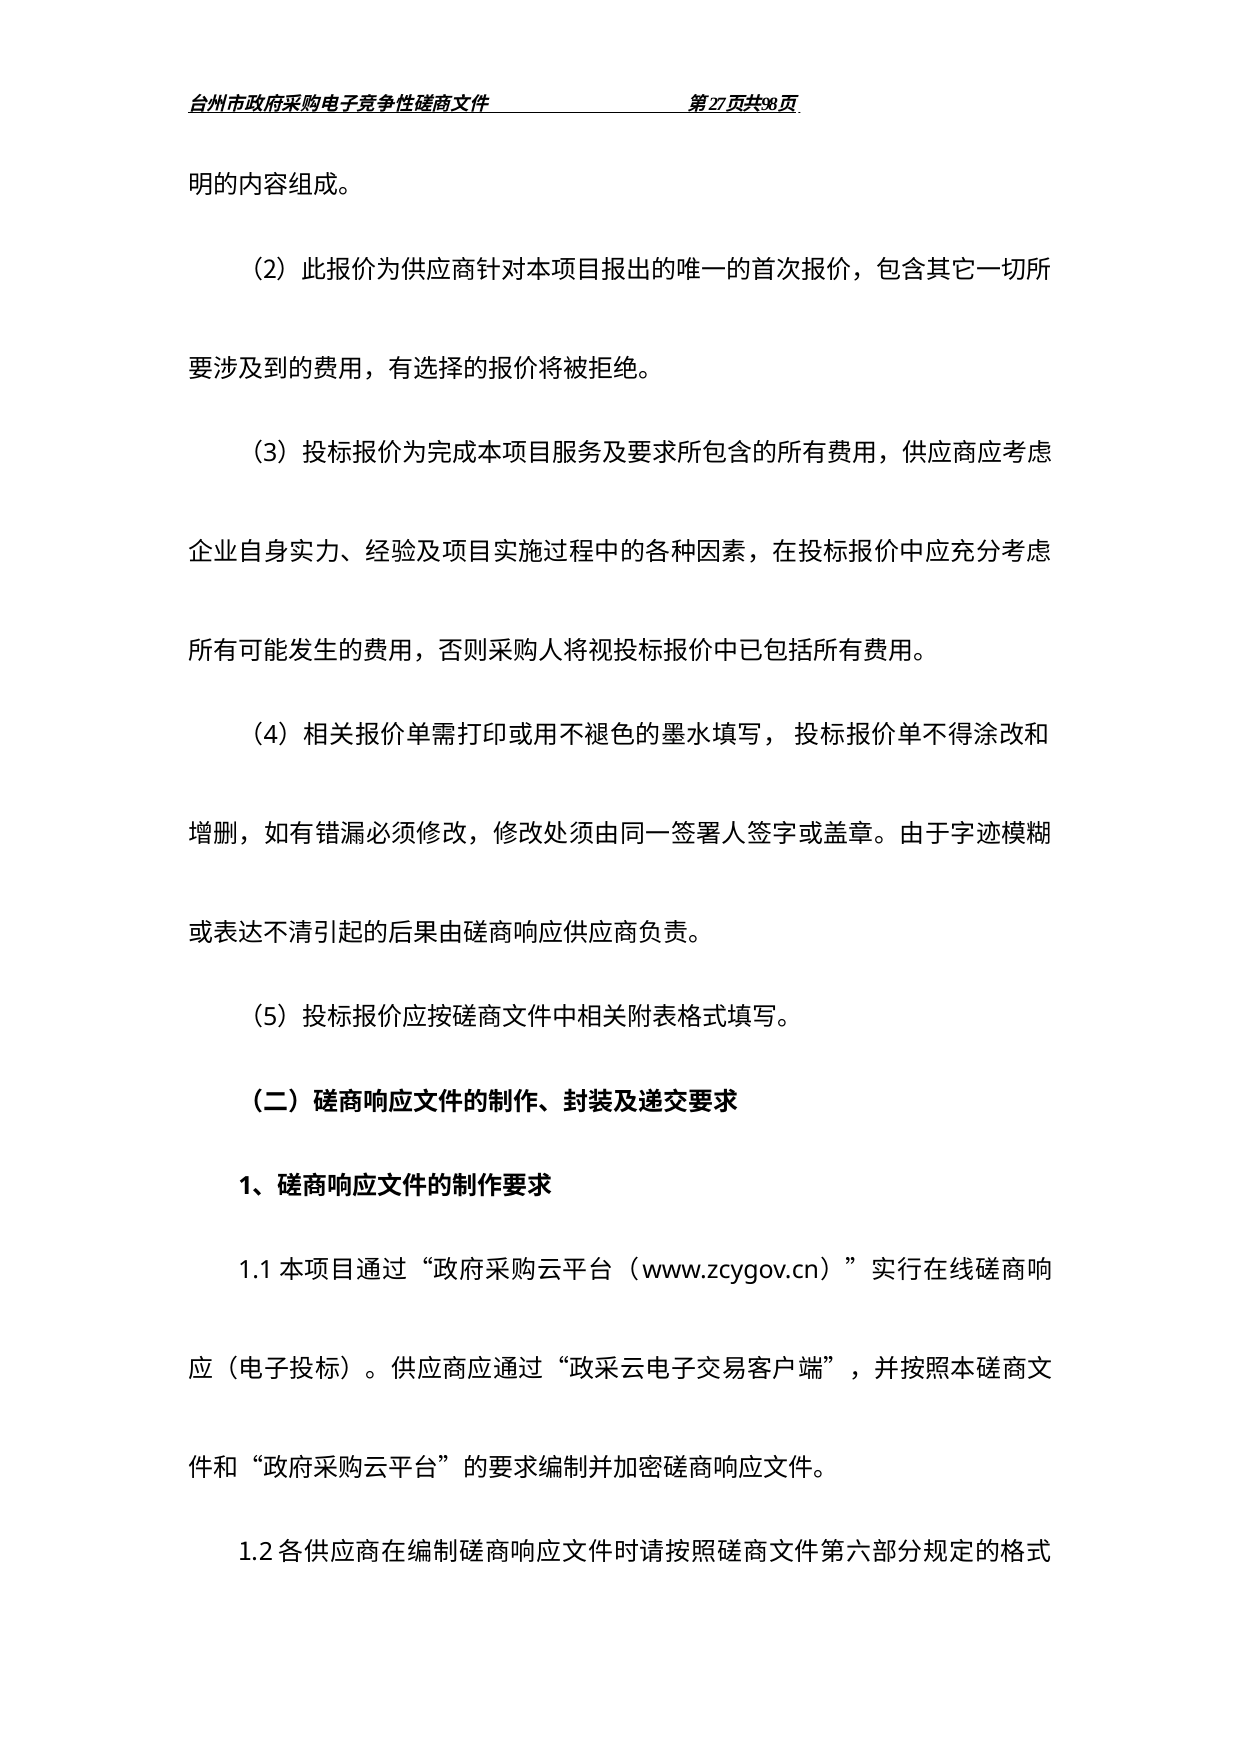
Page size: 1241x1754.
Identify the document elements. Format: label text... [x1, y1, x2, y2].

text （二）磋商响应文件的制作、封装及递交要求 [188, 1066, 1052, 1132]
text （3）投标报价为完成本项目服务及要求所包含的所有费用，供应商应考虑企业自身实力、经验及项目实施过程中的各种因素，在投标报价中应充分考虑所有可能发生的费用，否则采购人将视投标报价中已包括所有费用。 [188, 417, 1052, 682]
text （4）相关报价单需打印或用不褪色的墨水填写， 投标报价单不得涂改和增删，如有错漏必须修改，修改处须由同一签署人签字或盖章。由于字迹模糊或表达不清引起的后果由磋商响应供应商负责。 [188, 700, 1052, 964]
text （2）此报价为供应商针对本项目报出的唯一的首次报价，包含其它一切所要涉及到的费用，有选择的报价将被拒绝。 [188, 234, 1052, 399]
text 1.1本项目通过“政府采购云平台（www.zcygov.cn）”实行在线磋商响应（电子投标）。供应商应通过“政采云电子交易客户端”，并按照本磋商文件和“政府采购云平台”的要求编制并加密磋商响应文件。 [188, 1234, 1052, 1499]
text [188, 1517, 1052, 1583]
text 1、磋商响应文件的制作要求 [188, 1150, 1052, 1216]
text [188, 150, 1052, 216]
text （5）投标报价应按磋商文件中相关附表格式填写。 [188, 982, 1052, 1048]
